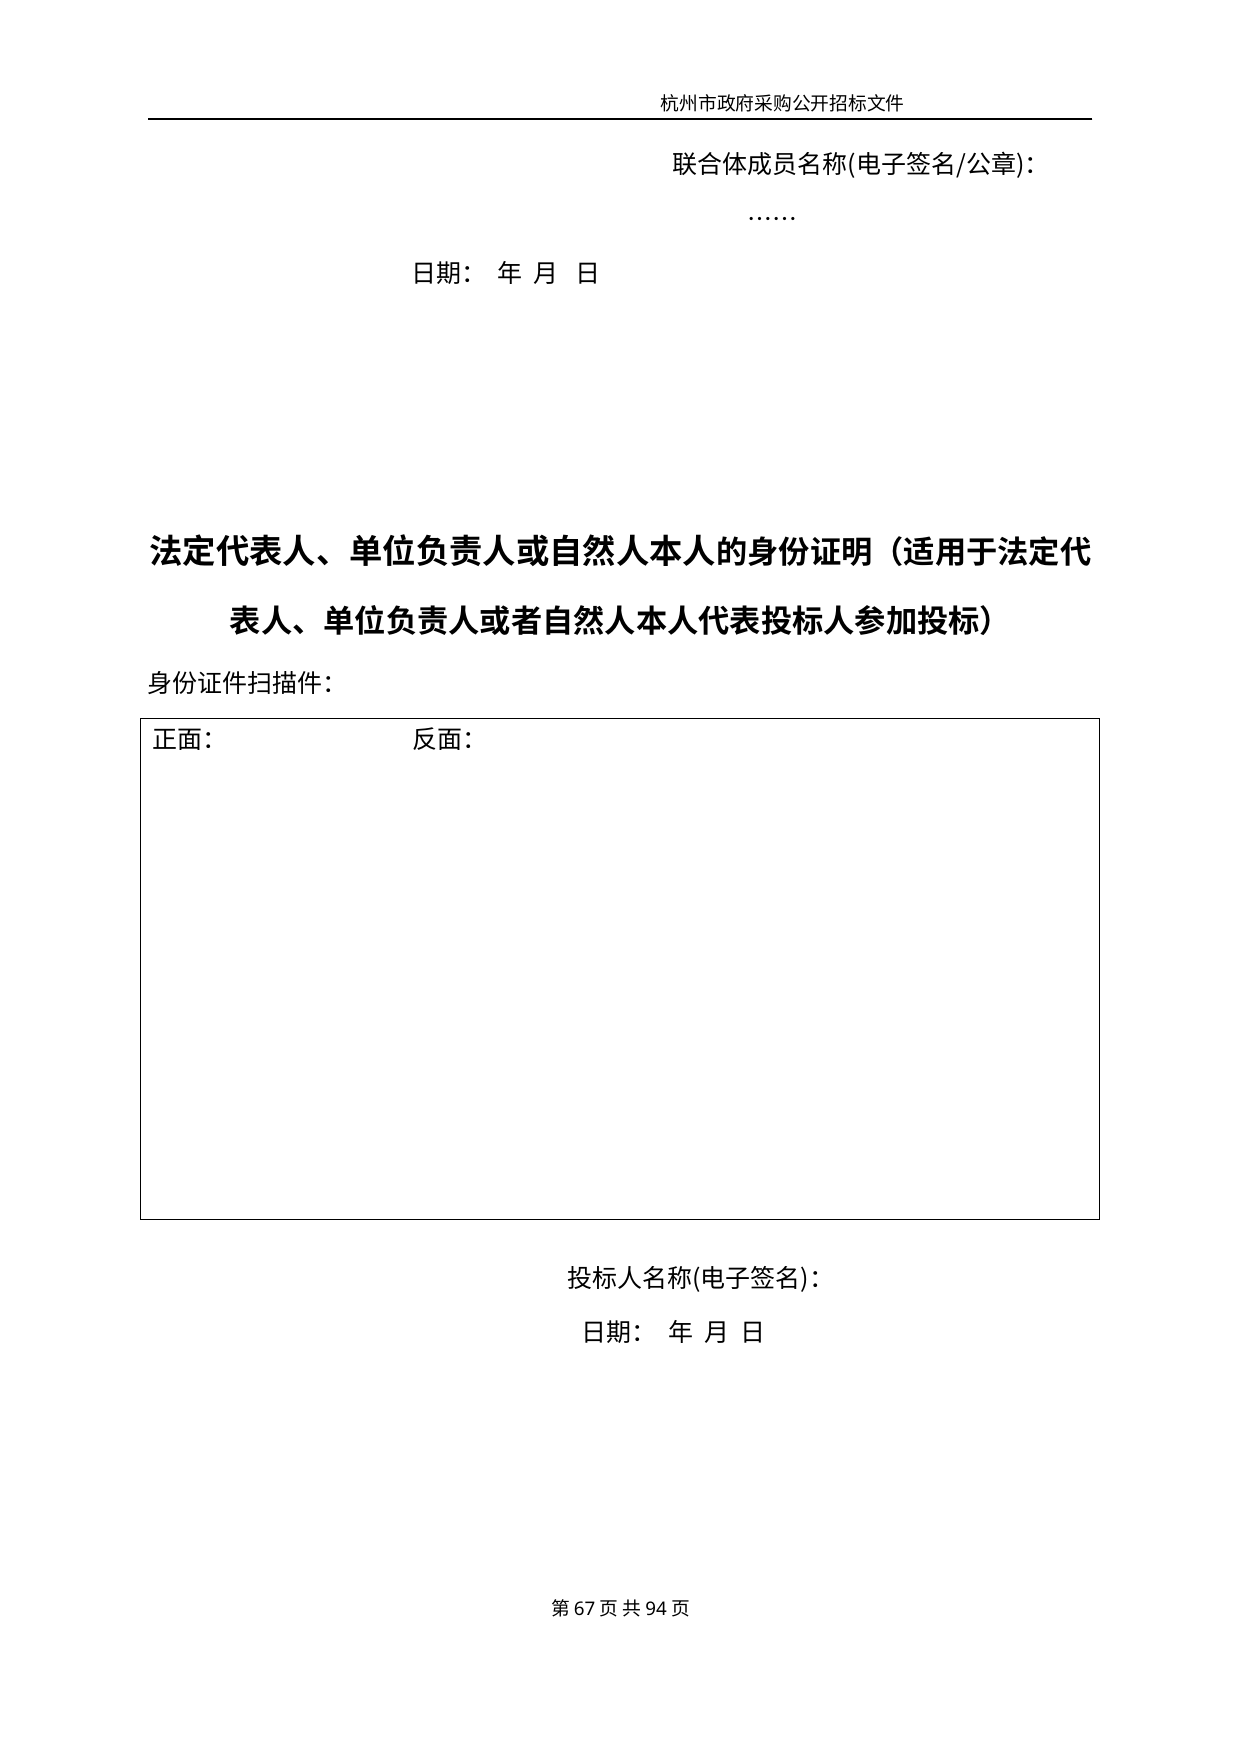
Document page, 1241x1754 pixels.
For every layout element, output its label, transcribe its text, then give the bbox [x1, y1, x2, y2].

text 法定代表人、单位负责人或自然人本人的身份证明（适用于法定代表人、单位负责人或者自然人本人代表投标人参加投标） [148, 525, 1092, 641]
text …… [148, 199, 1092, 236]
table_header 正面： 反面： [141, 719, 1099, 1219]
text 日期： 年 月 日 [148, 1312, 1092, 1349]
text 联合体成员名称(电子签名/公章)： [148, 145, 1092, 181]
text 身份证件扫描件： [148, 664, 1092, 700]
text 日期： 年 月 日 [148, 254, 1092, 290]
text 投标人名称(电子签名)： [148, 1258, 1092, 1294]
